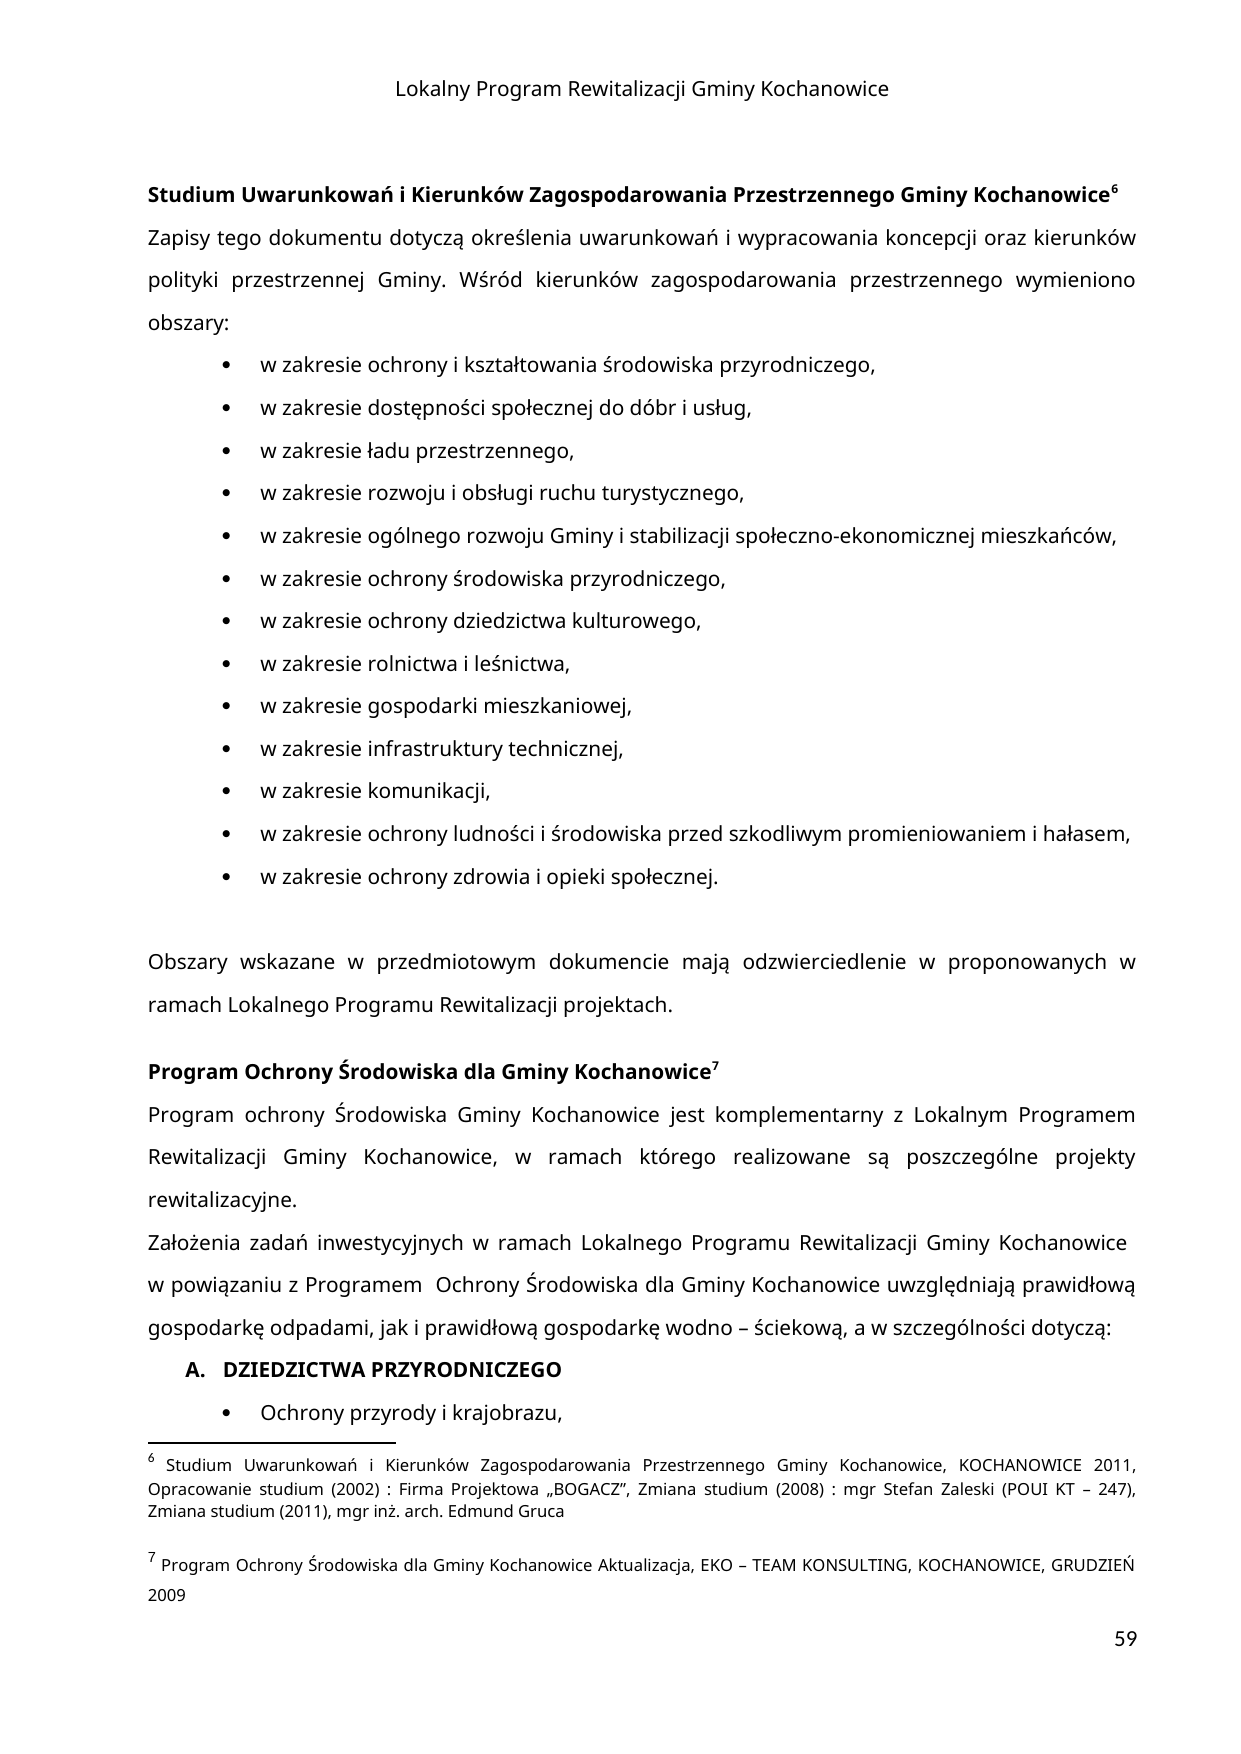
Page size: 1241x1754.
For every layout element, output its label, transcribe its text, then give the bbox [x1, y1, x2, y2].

list w zakresie ładu przestrzennego, [223, 436, 1137, 464]
list w zakresie ochrony i kształtowania środowiska przyrodniczego, [223, 351, 1137, 379]
text Program ochrony Środowiska Gminy Kochanowice jest komplementarny z Lokalnym Programem Rewitalizacji Gminy Kochanowice, w ramach którego realizowane są poszczególne projekty rewitalizacyjne. [148, 1100, 1137, 1213]
subtitle Studium Uwarunkowań i Kierunków Zagospodarowania Przestrzennego Gminy Kochanowice [148, 180, 1137, 209]
list w zakresie rolnictwa i leśnictwa, [223, 649, 1137, 677]
text Zapisy tego dokumentu dotyczą określenia uwarunkowań i wypracowania koncepcji oraz kierunków polityki przestrzennej Gminy. Wśród kierunków zagospodarowania przestrzennego wymieniono obszary: [148, 223, 1137, 336]
text Obszary wskazane w przedmiotowym dokumencie mają odzwierciedlenie w proponowanych w ramach Lokalnego Programu Rewitalizacji projektach. [148, 947, 1137, 1018]
list Ochrony przyrody i krajobrazu, [223, 1398, 1137, 1427]
text Założenia zadań inwestycyjnych w ramach Lokalnego Programu Rewitalizacji Gminy Kochanowice w powiązaniu z Programem Ochrony Środowiska dla Gminy Kochanowice uwzględniają prawidłową gospodarkę odpadami, jak i prawidłową gospodarkę wodno – ściekową, a w szczególności dotyczą: [148, 1228, 1137, 1341]
list w zakresie infrastruktury technicznej, [223, 734, 1137, 762]
subtitle Program Ochrony Środowiska dla Gminy Kochanowice [148, 1057, 1137, 1086]
list w zakresie rozwoju i obsługi ruchu turystycznego, [223, 478, 1137, 507]
list w zakresie ogólnego rozwoju Gminy i stabilizacji społeczno-ekonomicznej mieszkańców, [223, 521, 1137, 549]
list w zakresie gospodarki mieszkaniowej, [223, 691, 1137, 720]
list w zakresie ochrony ludności i środowiska przed szkodliwym promieniowaniem i hałasem, [223, 819, 1137, 848]
list w zakresie ochrony zdrowia i opieki społecznej. [223, 862, 1137, 890]
list DZIEDZICTWA PRZYRODNICZEGO [185, 1356, 1137, 1384]
list w zakresie ochrony środowiska przyrodniczego, [223, 564, 1137, 592]
list w zakresie dostępności społecznej do dóbr i usług, [223, 393, 1137, 422]
list w zakresie komunikacji, [223, 777, 1137, 805]
list w zakresie ochrony dziedzictwa kulturowego, [223, 606, 1137, 635]
